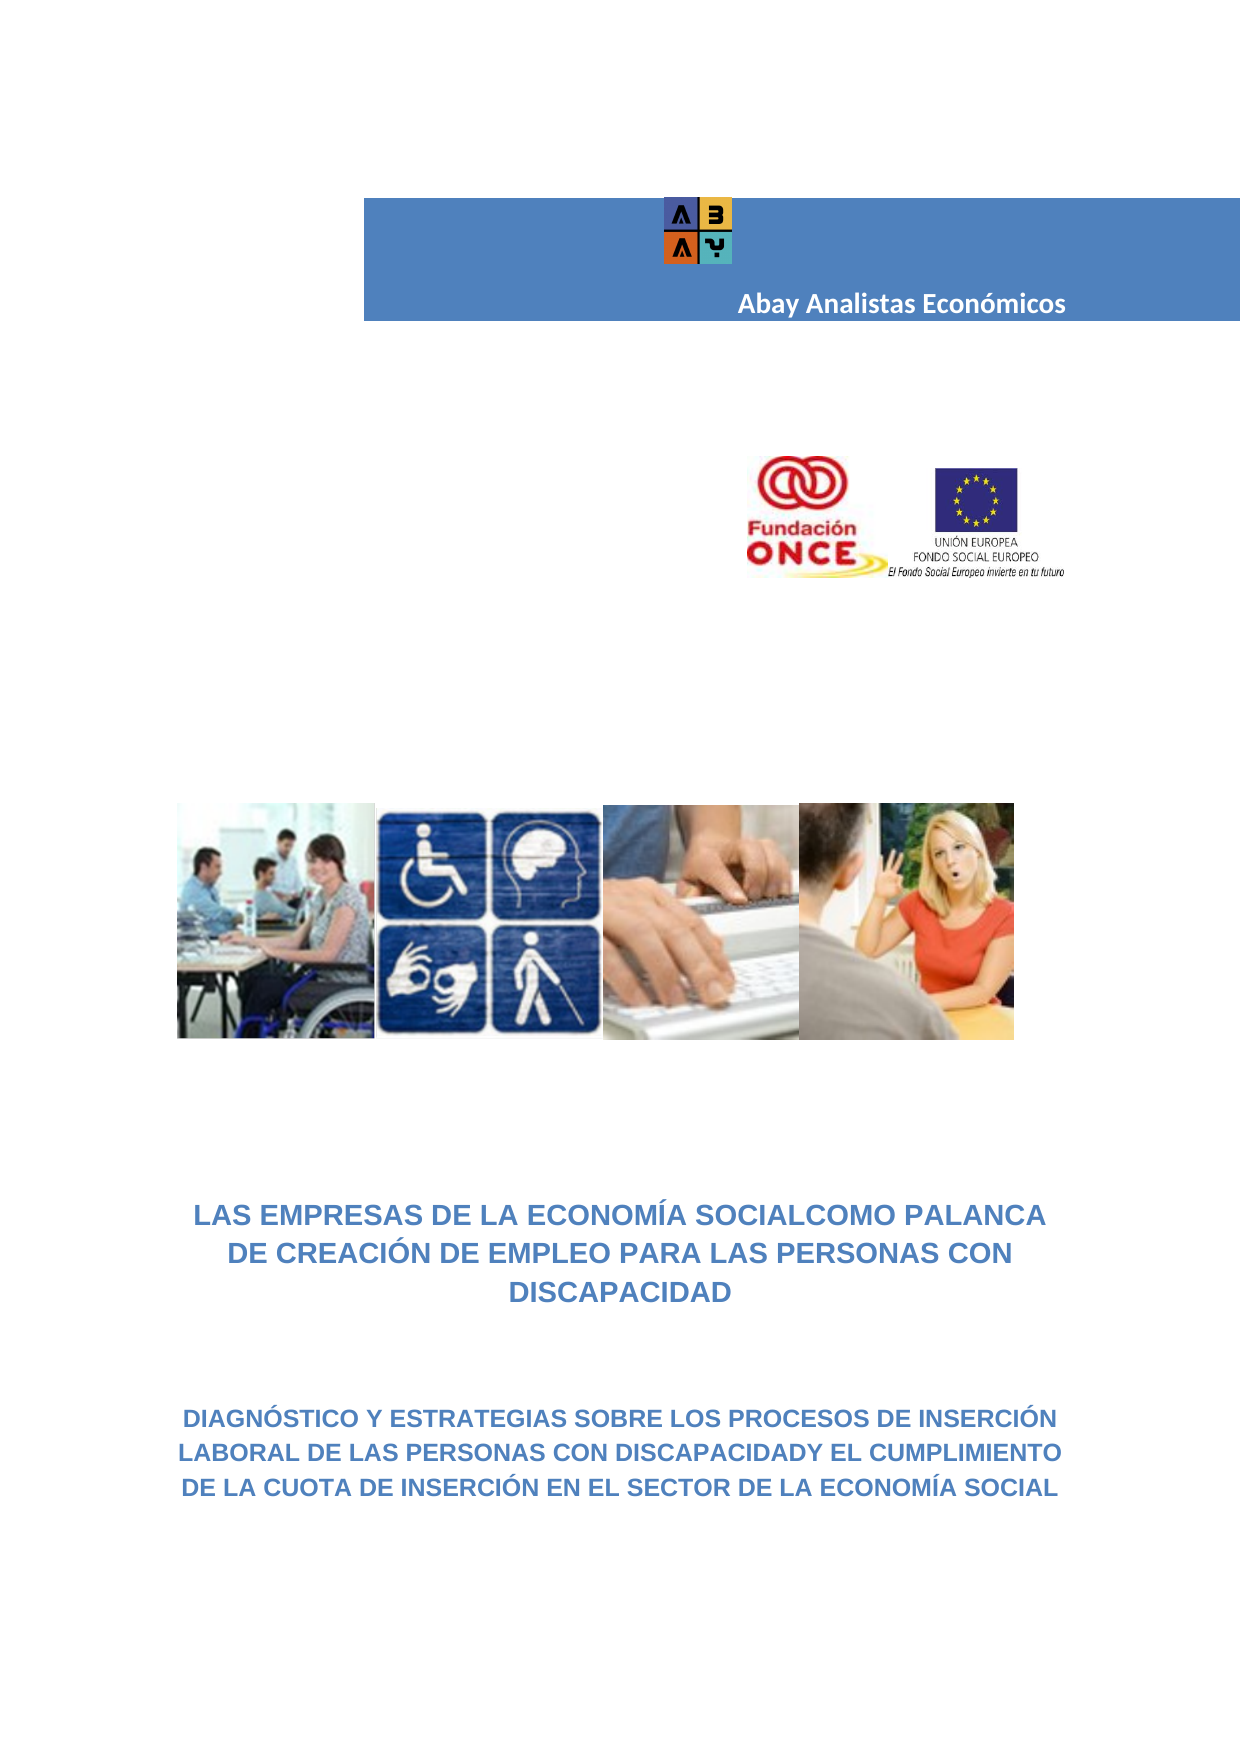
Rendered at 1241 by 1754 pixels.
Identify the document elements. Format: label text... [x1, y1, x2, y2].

text Abay Analistas Económicos [364, 198, 1240, 321]
text DIAGNÓSTICO Y ESTRATEGIAS SOBRE LOS PROCESOS DE INSERCIÓN LABORAL DE LAS PERSONAS CON DISCAPACIDADY EL CUMPLIMIENTO DE LA CUOTA DE INSERCIÓN en el sector de la economía socIaL [177, 1404, 1063, 1501]
text Las empresas de la economía soCIAlcomo palanca de creación de empleo para las personas con discapacidad [177, 1197, 1063, 1308]
picture [177, 803, 1014, 1040]
picture [664, 197, 732, 264]
picture [747, 456, 1064, 578]
